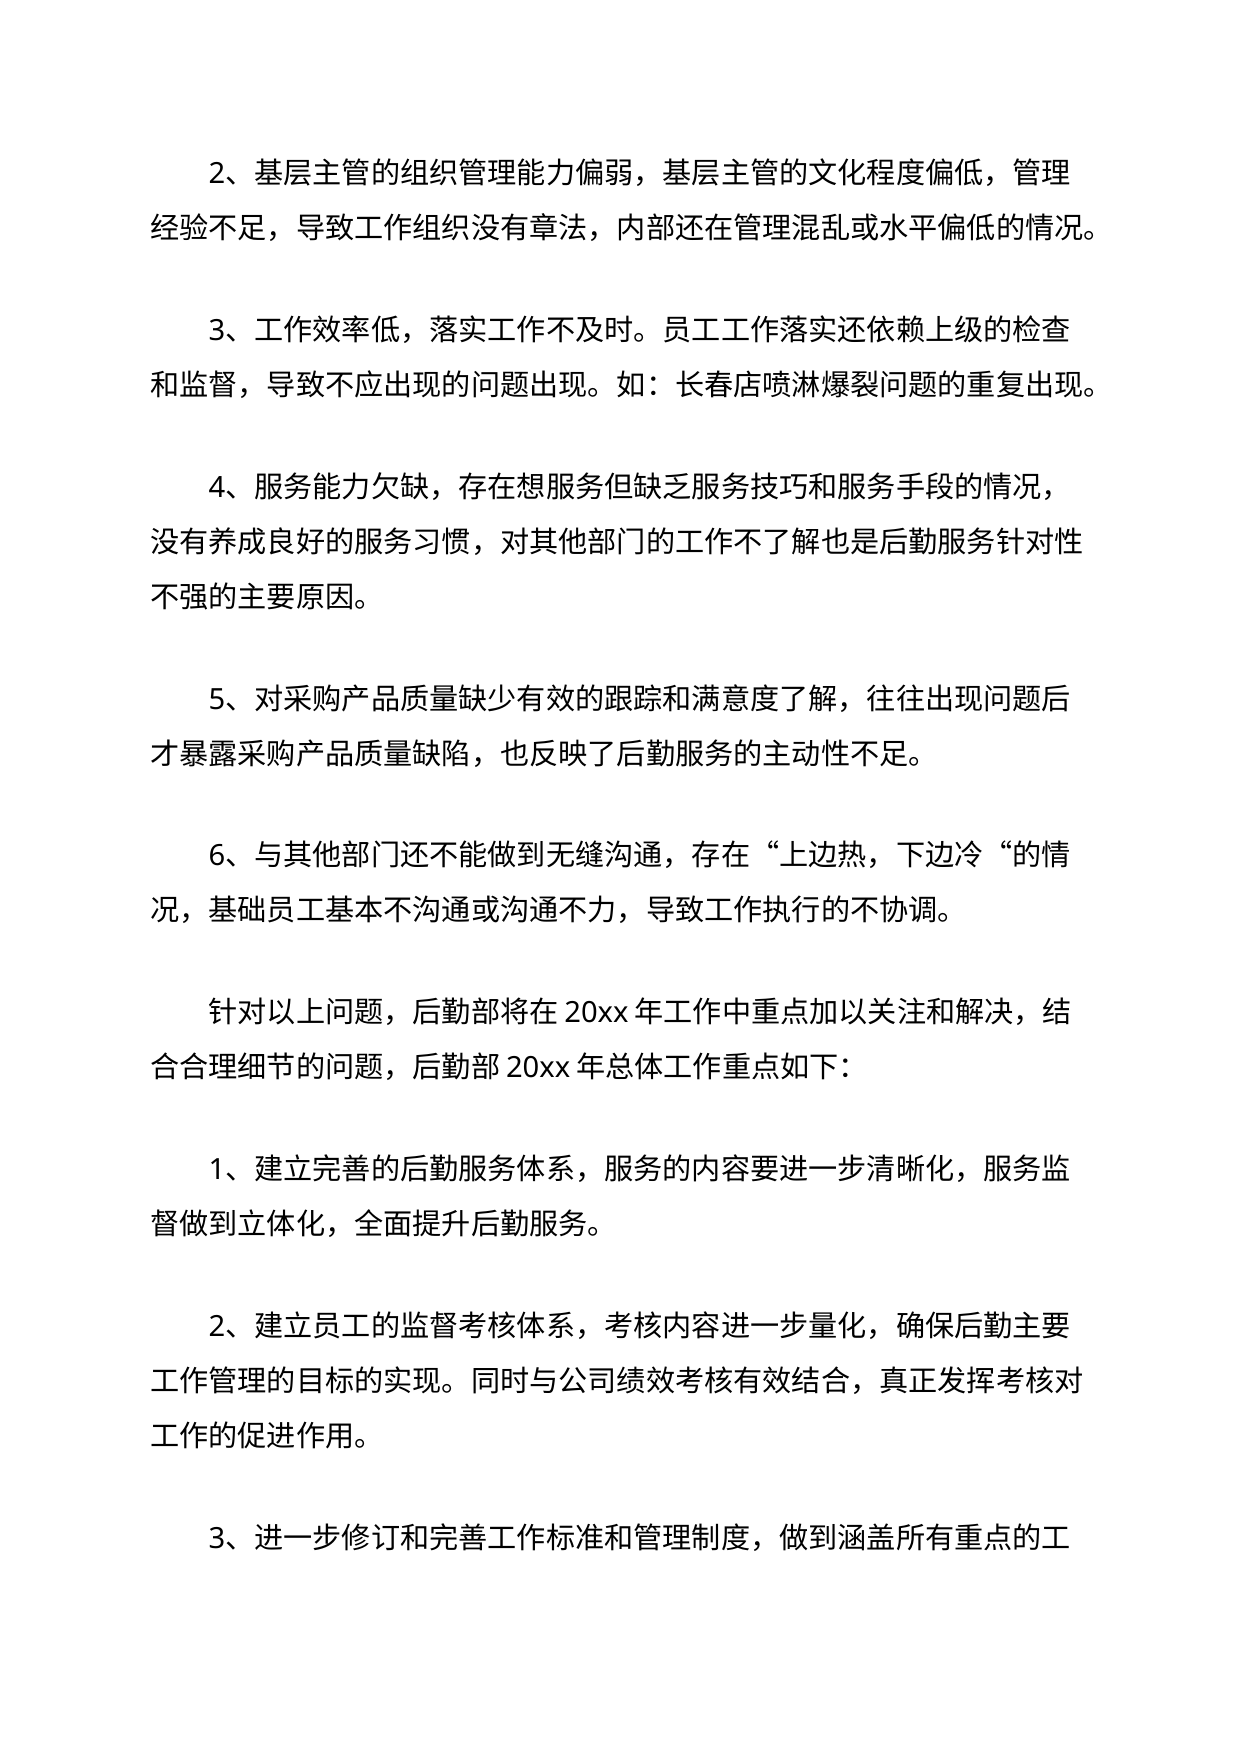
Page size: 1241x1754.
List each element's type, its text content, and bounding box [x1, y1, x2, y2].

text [150, 1514, 1090, 1557]
text 1、建立完善的后勤服务体系，服务的内容要进一步清晰化，服务监督做到立体化，全面提升后勤服务。 [150, 1146, 1090, 1243]
text 2、基层主管的组织管理能力偏弱，基层主管的文化程度偏低，管理经验不足，导致工作组织没有章法，内部还在管理混乱或水平偏低的情况。 [150, 150, 1090, 247]
text 2、建立员工的监督考核体系，考核内容进一步量化，确保后勤主要工作管理的目标的实现。同时与公司绩效考核有效结合，真正发挥考核对工作的促进作用。 [150, 1302, 1090, 1455]
text 3、工作效率低，落实工作不及时。员工工作落实还依赖上级的检查和监督，导致不应出现的问题出现。如：长春店喷淋爆裂问题的重复出现。 [150, 307, 1090, 404]
text 6、与其他部门还不能做到无缝沟通，存在“上边热，下边冷“的情况，基础员工基本不沟通或沟通不力，导致工作执行的不协调。 [150, 832, 1090, 929]
text 4、服务能力欠缺，存在想服务但缺乏服务技巧和服务手段的情况，没有养成良好的服务习惯，对其他部门的工作不了解也是后勤服务针对性不强的主要原因。 [150, 463, 1090, 616]
text 5、对采购产品质量缺少有效的跟踪和满意度了解，往往出现问题后才暴露采购产品质量缺陷，也反映了后勤服务的主动性不足。 [150, 675, 1090, 772]
text 针对以上问题，后勤部将在20xx年工作中重点加以关注和解决，结合合理细节的问题，后勤部20xx年总体工作重点如下： [150, 989, 1090, 1086]
